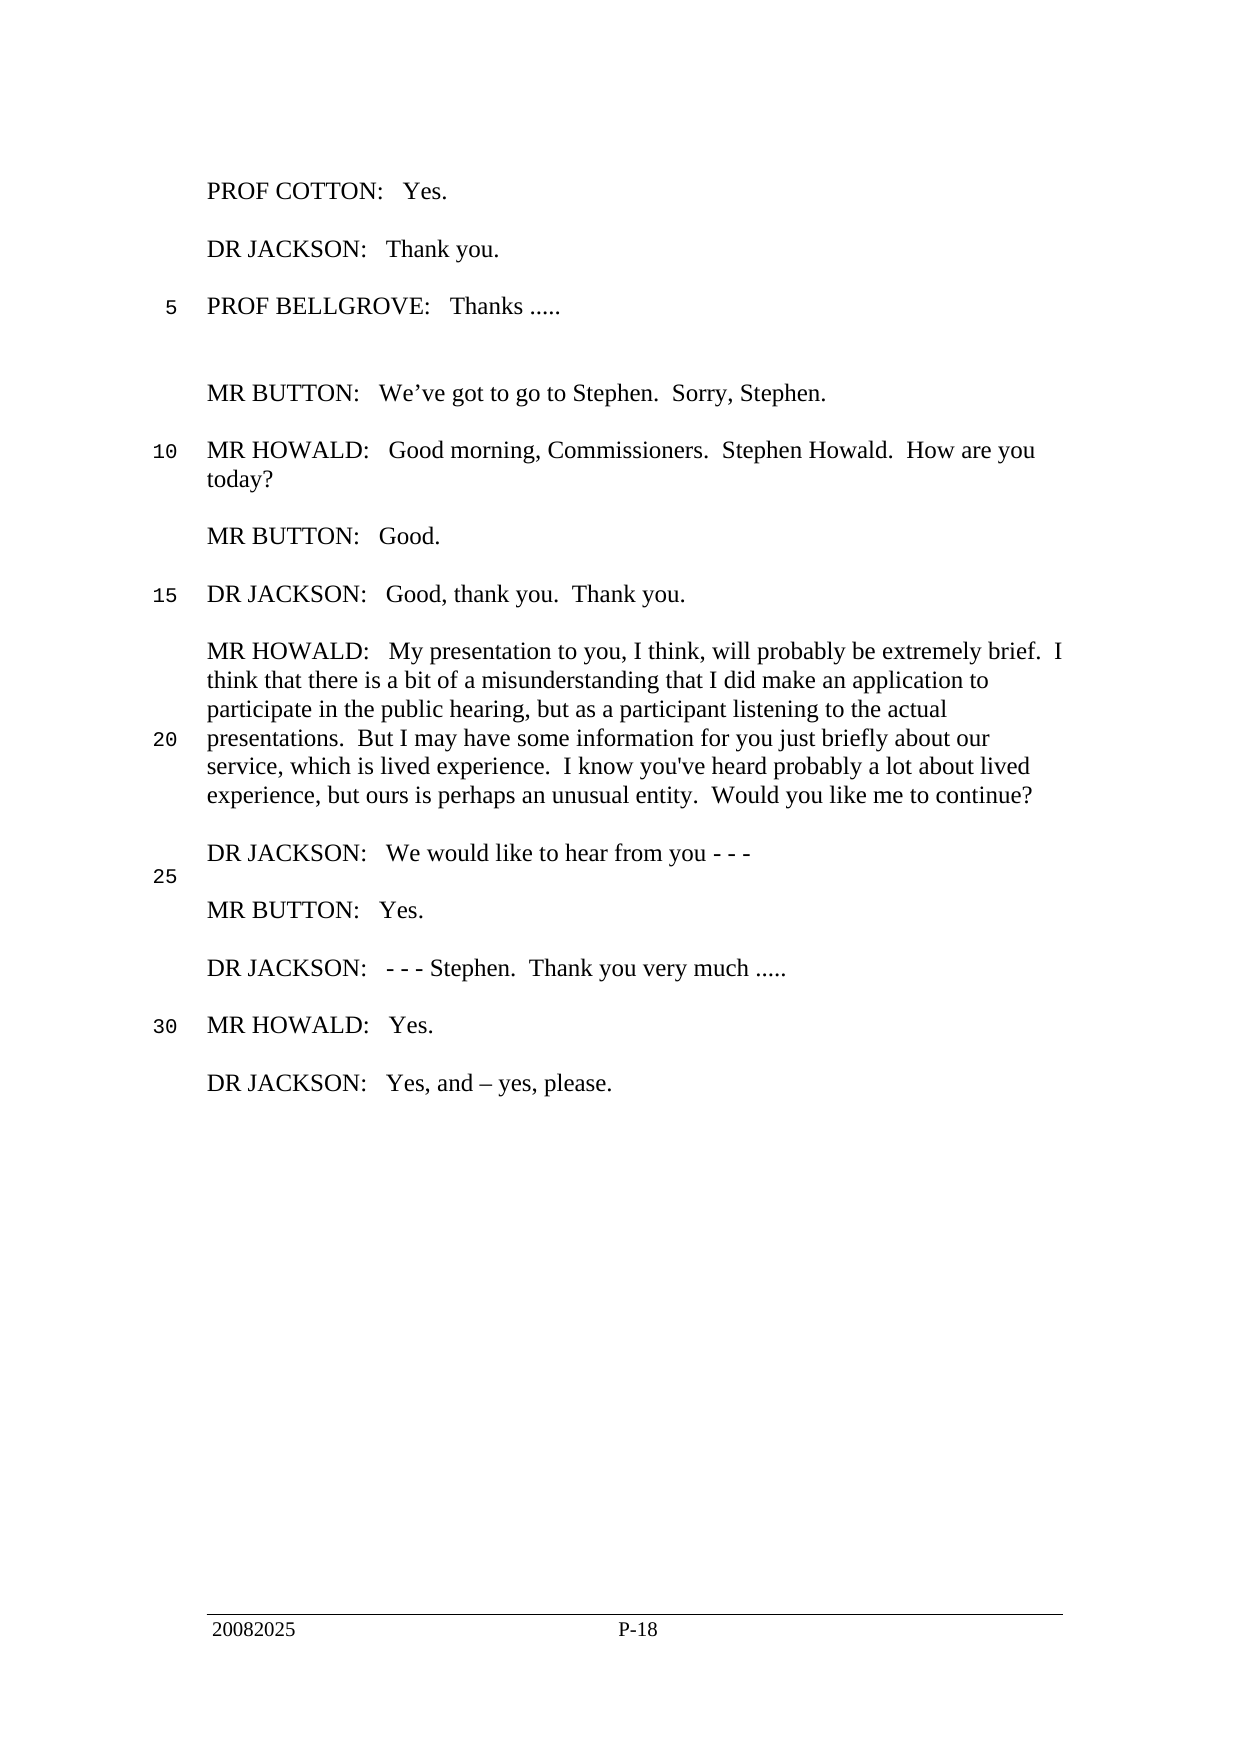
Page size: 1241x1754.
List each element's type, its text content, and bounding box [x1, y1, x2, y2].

text DR JACKSON: Yes, and – yes, please. [207, 1068, 1063, 1096]
text DR JACKSON: Thank you. [207, 234, 1063, 263]
text MR HOWALD: Yes. [207, 1010, 1063, 1039]
text DR JACKSON: - - - Stephen. Thank you very much ..... [207, 953, 1063, 981]
text PROF COTTON: Yes. [207, 176, 1063, 205]
text MR HOWALD: Good morning, Commissioners. Stephen Howald. How are you today? [207, 435, 1063, 493]
text DR JACKSON: Good, thank you. Thank you. [207, 579, 1063, 608]
text MR BUTTON: We’ve got to go to Stephen. Sorry, Stephen. [207, 378, 1063, 406]
text MR BUTTON: Good. [207, 521, 1063, 550]
text PROF BELLGROVE: Thanks ..... [207, 291, 1063, 320]
text MR HOWALD: My presentation to you, I think, will probably be extremely brief. I think that there is a bit of a misunderstanding that I did make an application to participate in the public hearing, but as a participant listening to the actual presentations. But I may have some information for you just briefly about our service, which is lived experience. I know you've heard probably a lot about lived experience, but ours is perhaps an unusual entity. Would you like me to continue? [207, 636, 1063, 809]
text DR JACKSON: We would like to hear from you - - - [207, 838, 1063, 866]
text MR BUTTON: Yes. [207, 895, 1063, 924]
